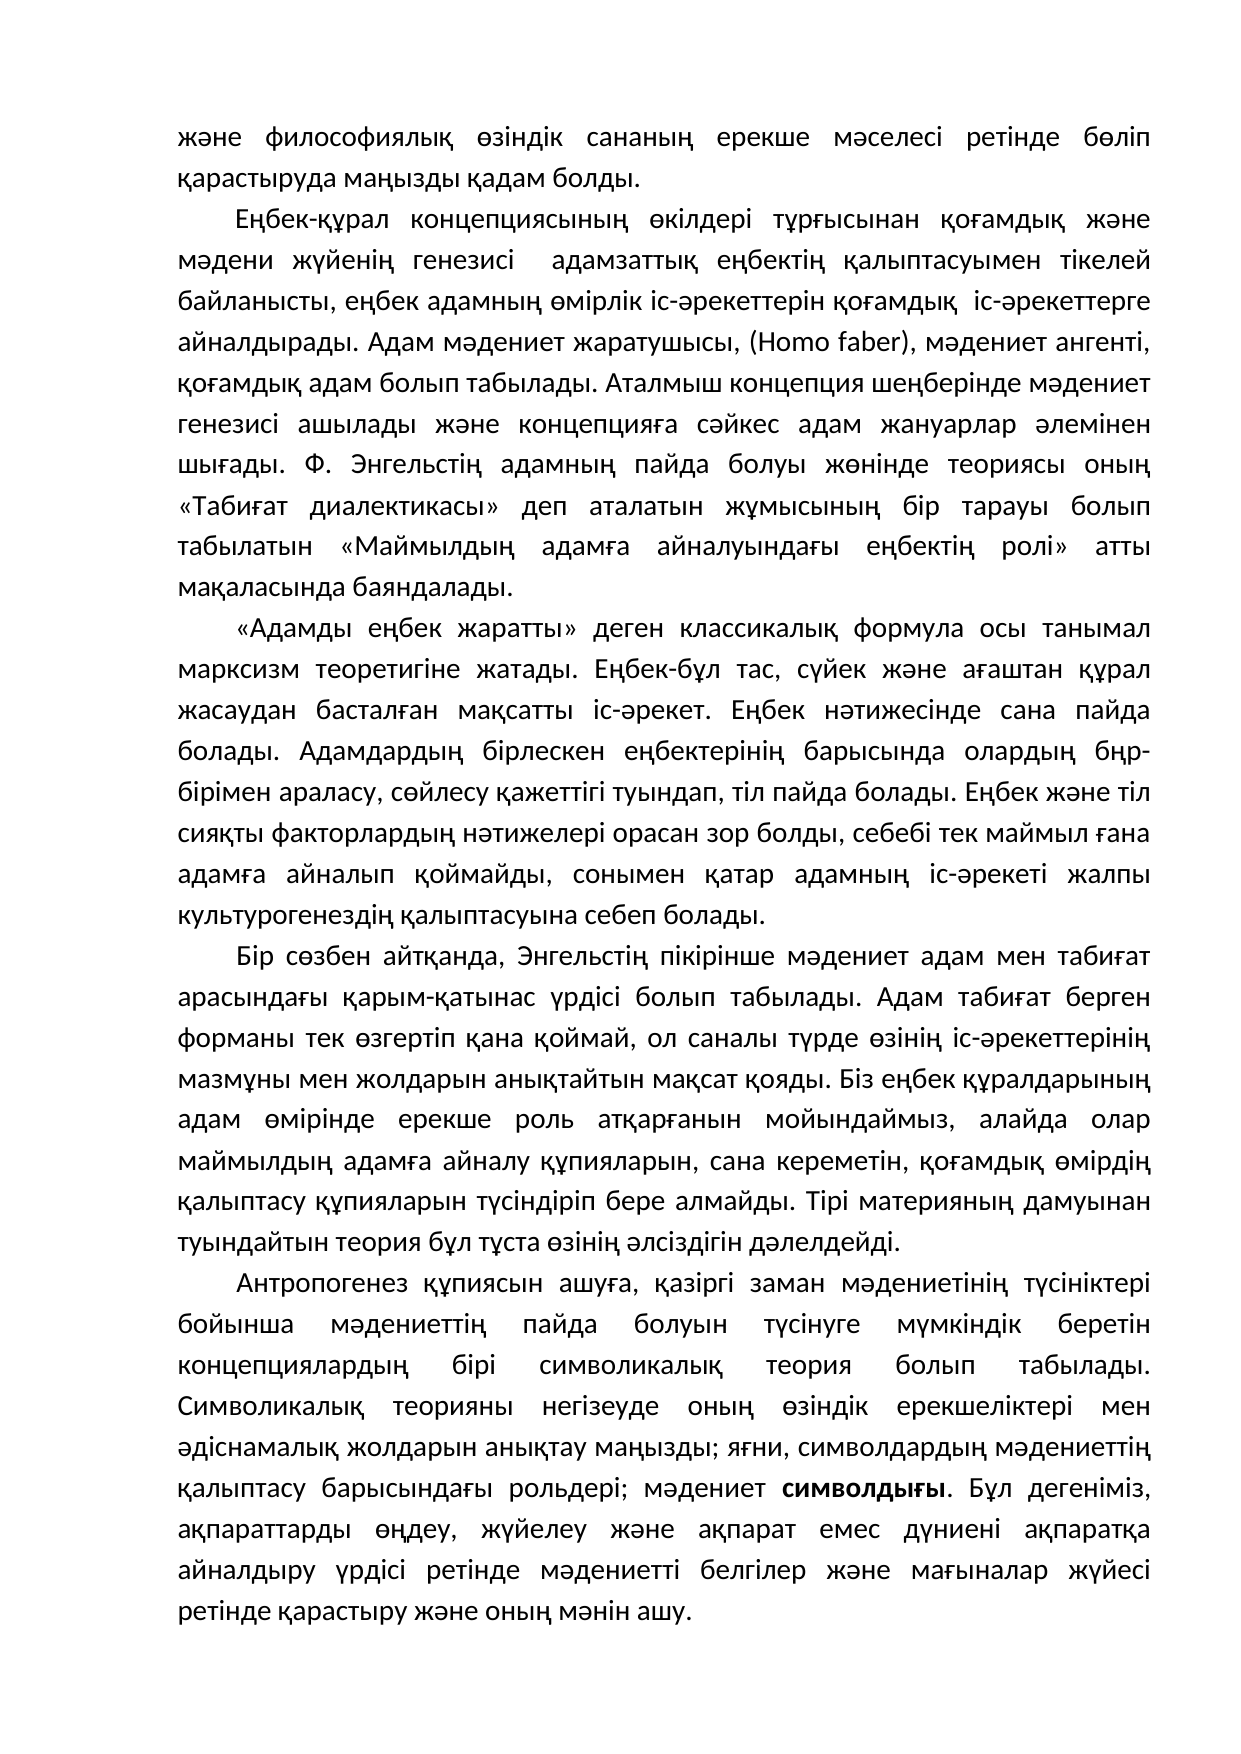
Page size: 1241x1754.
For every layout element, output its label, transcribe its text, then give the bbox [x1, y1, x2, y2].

text «Адамды еңбек жаратты» деген классикалық формула осы танымал марксизм теоретигіне жатады. Еңбек-бұл тас, сүйек және ағаштан құрал жасаудан басталған мақсатты іс-әрекет. Еңбек нәтижесінде сана пайда болады. Адамдардың бірлескен еңбектерінің барысында олардың бңр-бірімен араласу, сөйлесу қажеттігі туындап, тіл пайда болады. Еңбек және тіл сияқты факторлардың нәтижелері орасан зор болды, себебі тек маймыл ғана адамға айналып қоймайды, сонымен қатар адамның іс-әрекеті жалпы культурогенездің қалыптасуына себеп болады. [177, 609, 1152, 932]
text Бір сөзбен айтқанда, Энгельстің пікірінше мәдениет адам мен табиғат арасындағы қарым-қатынас үрдісі болып табылады. Адам табиғат берген форманы тек өзгертіп қана қоймай, ол саналы түрде өзінің іс-әрекеттерінің мазмұны мен жолдарын анықтайтын мақсат қояды. Біз еңбек құралдарының адам өмірінде ерекше роль атқарғанын мойындаймыз, алайда олар маймылдың адамға айналу құпияларын, сана кереметін, қоғамдық өмірдің қалыптасу құпияларын түсіндіріп бере алмайды. Тірі материяның дамуынан туындайтын теория бұл тұста өзінің әлсіздігін дәлелдейді. [177, 937, 1152, 1259]
text Антропогенез құпиясын ашуға, қазіргі заман мәдениетінің түсініктері бойынша мәдениеттің пайда болуын түсінуге мүмкіндік беретін концепциялардың бірі символикалық теория болып табылады. Символикалық теорияны негізеуде оның өзіндік ерекшеліктері мен әдіснамалық жолдарын анықтау маңызды; яғни, символдардың мәдениеттің қалыптасу барысындағы рольдері; мәдениет символдығы. Бұл дегеніміз, ақпараттарды өңдеу, жүйелеу және ақпарат емес дүниені ақпаратқа айналдыру үрдісі ретінде мәдениетті белгілер және мағыналар жүйесі ретінде қарастыру және оның мәнін ашу. [177, 1264, 1152, 1627]
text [177, 118, 1152, 195]
text Еңбек-құрал концепциясының өкілдері тұрғысынан қоғамдық және мәдени жүйенің генезисі адамзаттық еңбектің қалыптасуымен тікелей байланысты, еңбек адамның өмірлік іс-әрекеттерін қоғамдық іс-әрекеттерге айналдырады. Адам мәдениет жаратушысы, (Homo faber), мәдениет ангенті, қоғамдық адам болып табылады. Аталмыш концепция шеңберінде мәдениет генезисі ашылады және концепцияға сәйкес адам жануарлар әлемінен шығады. Ф. Энгельстің адамның пайда болуы жөнінде теориясы оның «Табиғат диалектикасы» деп аталатын жұмысының бір тарауы болып табылатын «Маймылдың адамға айналуындағы еңбектің ролі» атты мақаласында баяндалады. [177, 200, 1152, 604]
